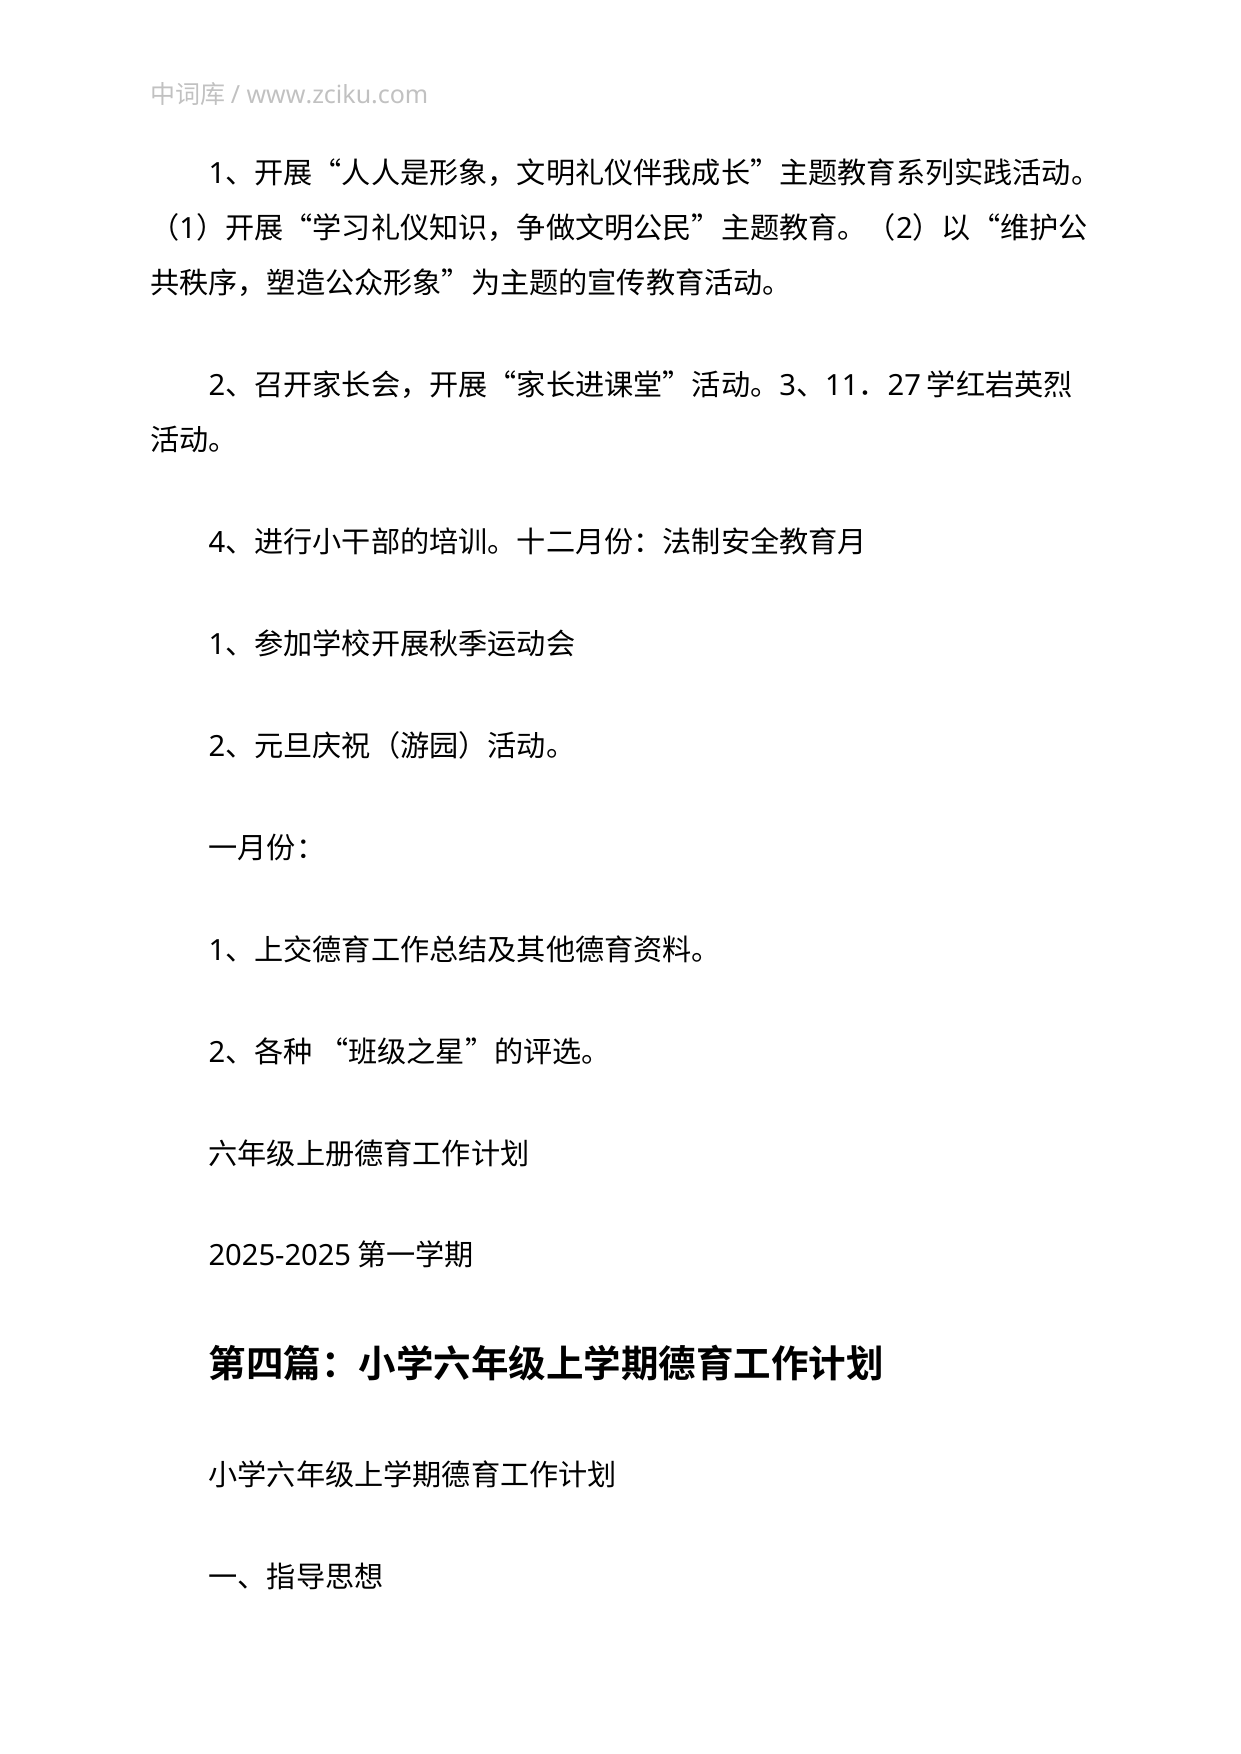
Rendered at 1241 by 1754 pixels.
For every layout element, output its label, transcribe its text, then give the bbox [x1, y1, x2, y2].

text 1、开展“人人是形象，文明礼仪伴我成长”主题教育系列实践活动。（1）开展“学习礼仪知识，争做文明公民”主题教育。（2）以“维护公共秩序，塑造公众形象”为主题的宣传教育活动。 [150, 150, 1090, 302]
text 2、元旦庆祝（游园）活动。 [150, 722, 1090, 765]
text 1、上交德育工作总结及其他德育资料。 [150, 926, 1090, 969]
text 4、进行小干部的培训。十二月份：法制安全教育月 [150, 518, 1090, 561]
text 小学六年级上学期德育工作计划 [150, 1451, 1090, 1494]
text 一、指导思想 [150, 1553, 1090, 1595]
text 六年级上册德育工作计划 [150, 1130, 1090, 1172]
text 1、参加学校开展秋季运动会 [150, 621, 1090, 663]
text 第四篇：小学六年级上学期德育工作计划 [150, 1334, 1090, 1388]
text 一月份： [150, 824, 1090, 867]
text 2、召开家长会，开展“家长进课堂”活动。3、11．27学红岩英烈活动。 [150, 362, 1090, 459]
text 2025-2025第一学期 [150, 1232, 1090, 1274]
text 2、各种 “班级之星”的评选。 [150, 1028, 1090, 1071]
